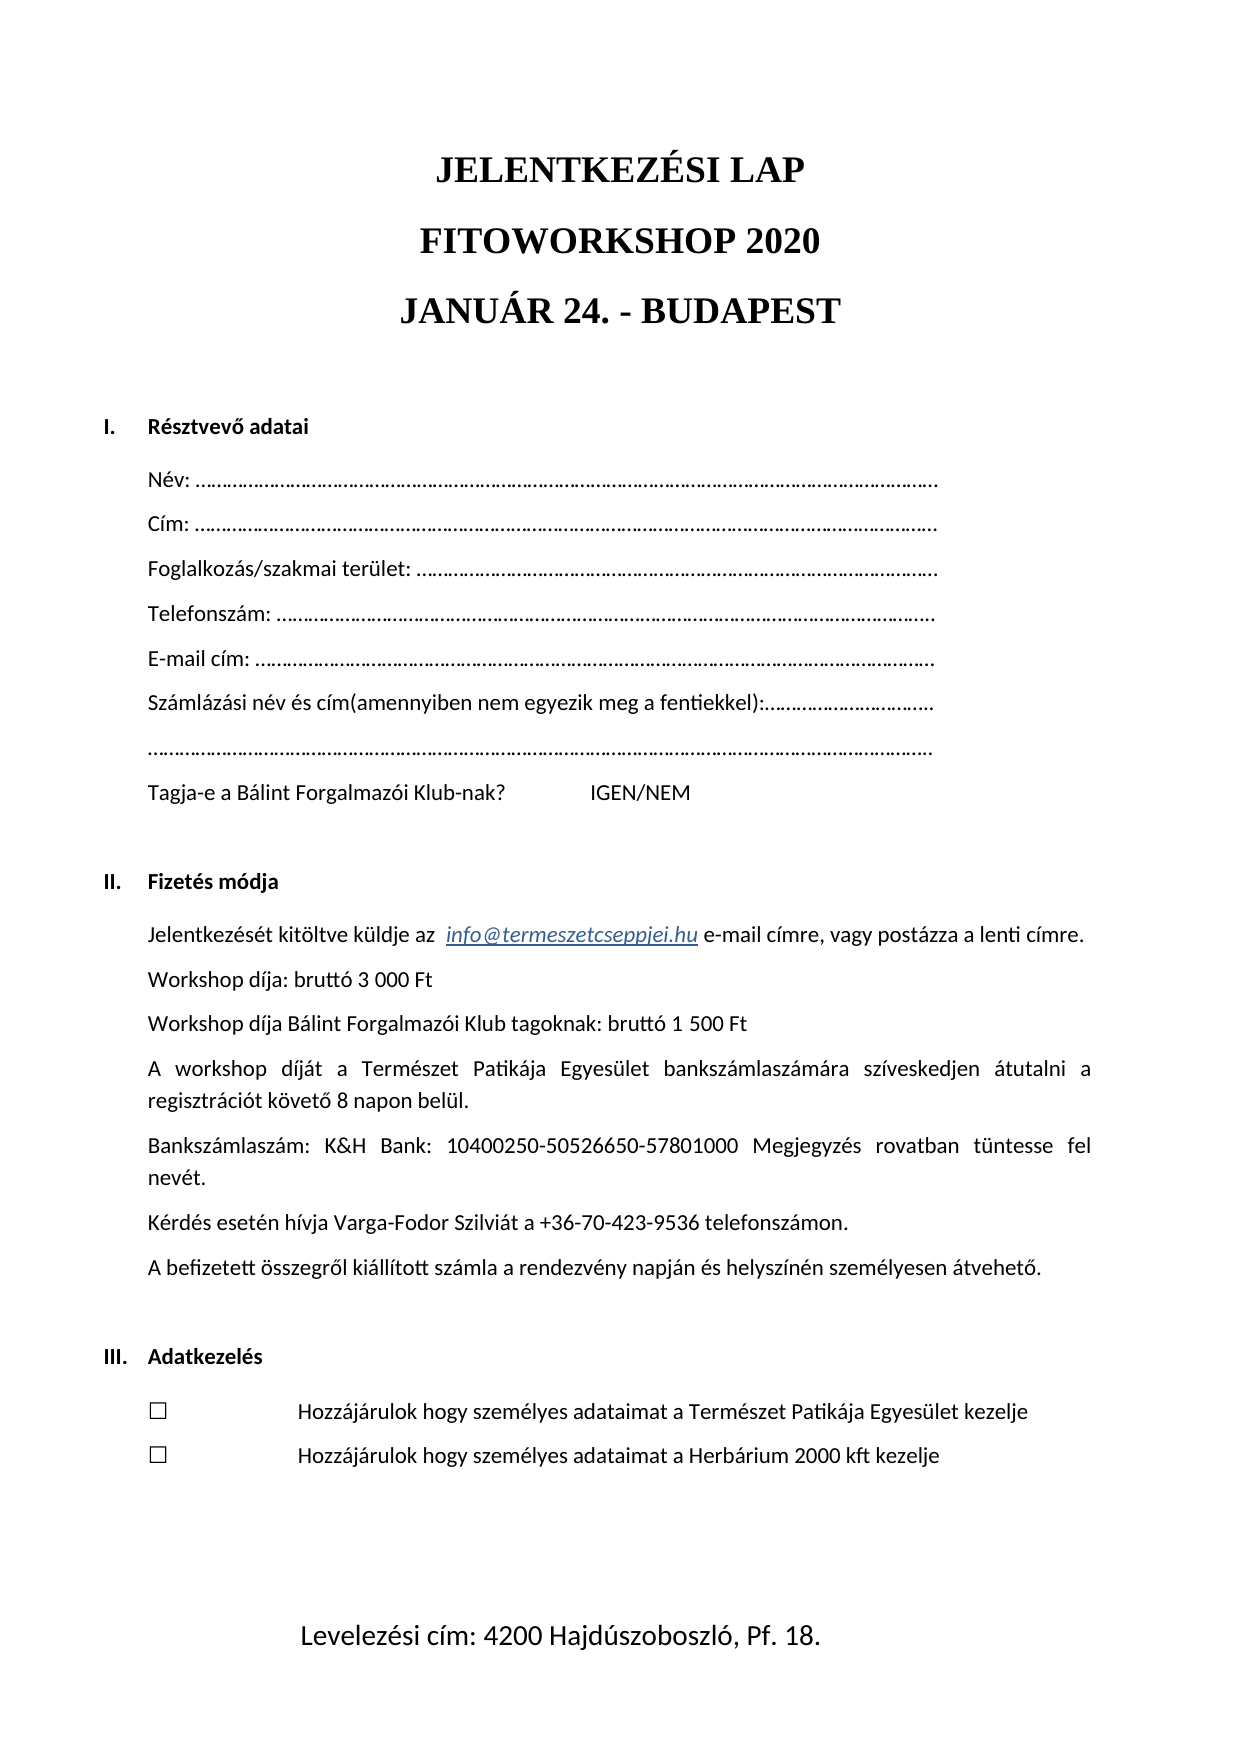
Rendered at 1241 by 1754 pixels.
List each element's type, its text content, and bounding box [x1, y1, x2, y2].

text FITOWORKSHOP 2020 [148, 218, 1093, 261]
text Foglalkozás/szakmai terület: ……………………………………………………………………………………… [148, 554, 1093, 582]
text ………………………………………………………………………………………………………………………………….. [148, 733, 1093, 761]
text JELENTKEZÉSI LAP [148, 148, 1093, 191]
text Workshop díja Bálint Forgalmazói Klub tagoknak: bruttó 1 500 Ft [148, 1009, 1093, 1037]
list Adatkezelés [103, 1342, 1093, 1370]
text Hozzájárulok hogy személyes adataimat a Herbárium 2000 kft kezelje [148, 1439, 1093, 1470]
text Név: …………………………………………………………………………………………………………………………… [148, 465, 1093, 493]
text Jelentkezését kitöltve küldje az info@termeszetcseppjei.hu e-mail címre, vagy postázza a lenti címre. [148, 920, 1093, 948]
text Telefonszám: …………………………………………………………………………………………………………….. [148, 599, 1093, 627]
text Cím: …………………………………………………………………………………………………………………………… [148, 509, 1093, 538]
text Számlázási név és cím(amennyiben nem egyezik meg a fentiekkel):………………………….. [148, 688, 1093, 716]
list Résztvevő adatai [103, 412, 1093, 440]
text Kérdés esetén hívja Varga-Fodor Szilviát a +36-70-423-9536 telefonszámon. [148, 1208, 1093, 1236]
text A befizetett összegről kiállított számla a rendezvény napján és helyszínén személyesen átvehető. [148, 1253, 1093, 1281]
text Tagja-e a Bálint Forgalmazói Klub-nak? IGEN/NEM [148, 778, 1093, 806]
text JANUÁR 24. - BUDAPEST [148, 288, 1093, 332]
text Hozzájárulok hogy személyes adataimat a Természet Patikája Egyesület kezelje [148, 1395, 1093, 1426]
text Bankszámlaszám: K&H Bank: 10400250-50526650-57801000 Megjegyzés rovatban tüntesse fel nevét. [148, 1131, 1093, 1191]
list Fizetés módja [103, 867, 1093, 895]
text Workshop díja: bruttó 3 000 Ft [148, 965, 1093, 993]
text E-mail cím: ………………………………………………………………………………………………………………… [148, 644, 1093, 672]
text A workshop díját a Természet Patikája Egyesület bankszámlaszámára szíveskedjen átutalni a regisztrációt követő 8 napon belül. [148, 1054, 1093, 1114]
